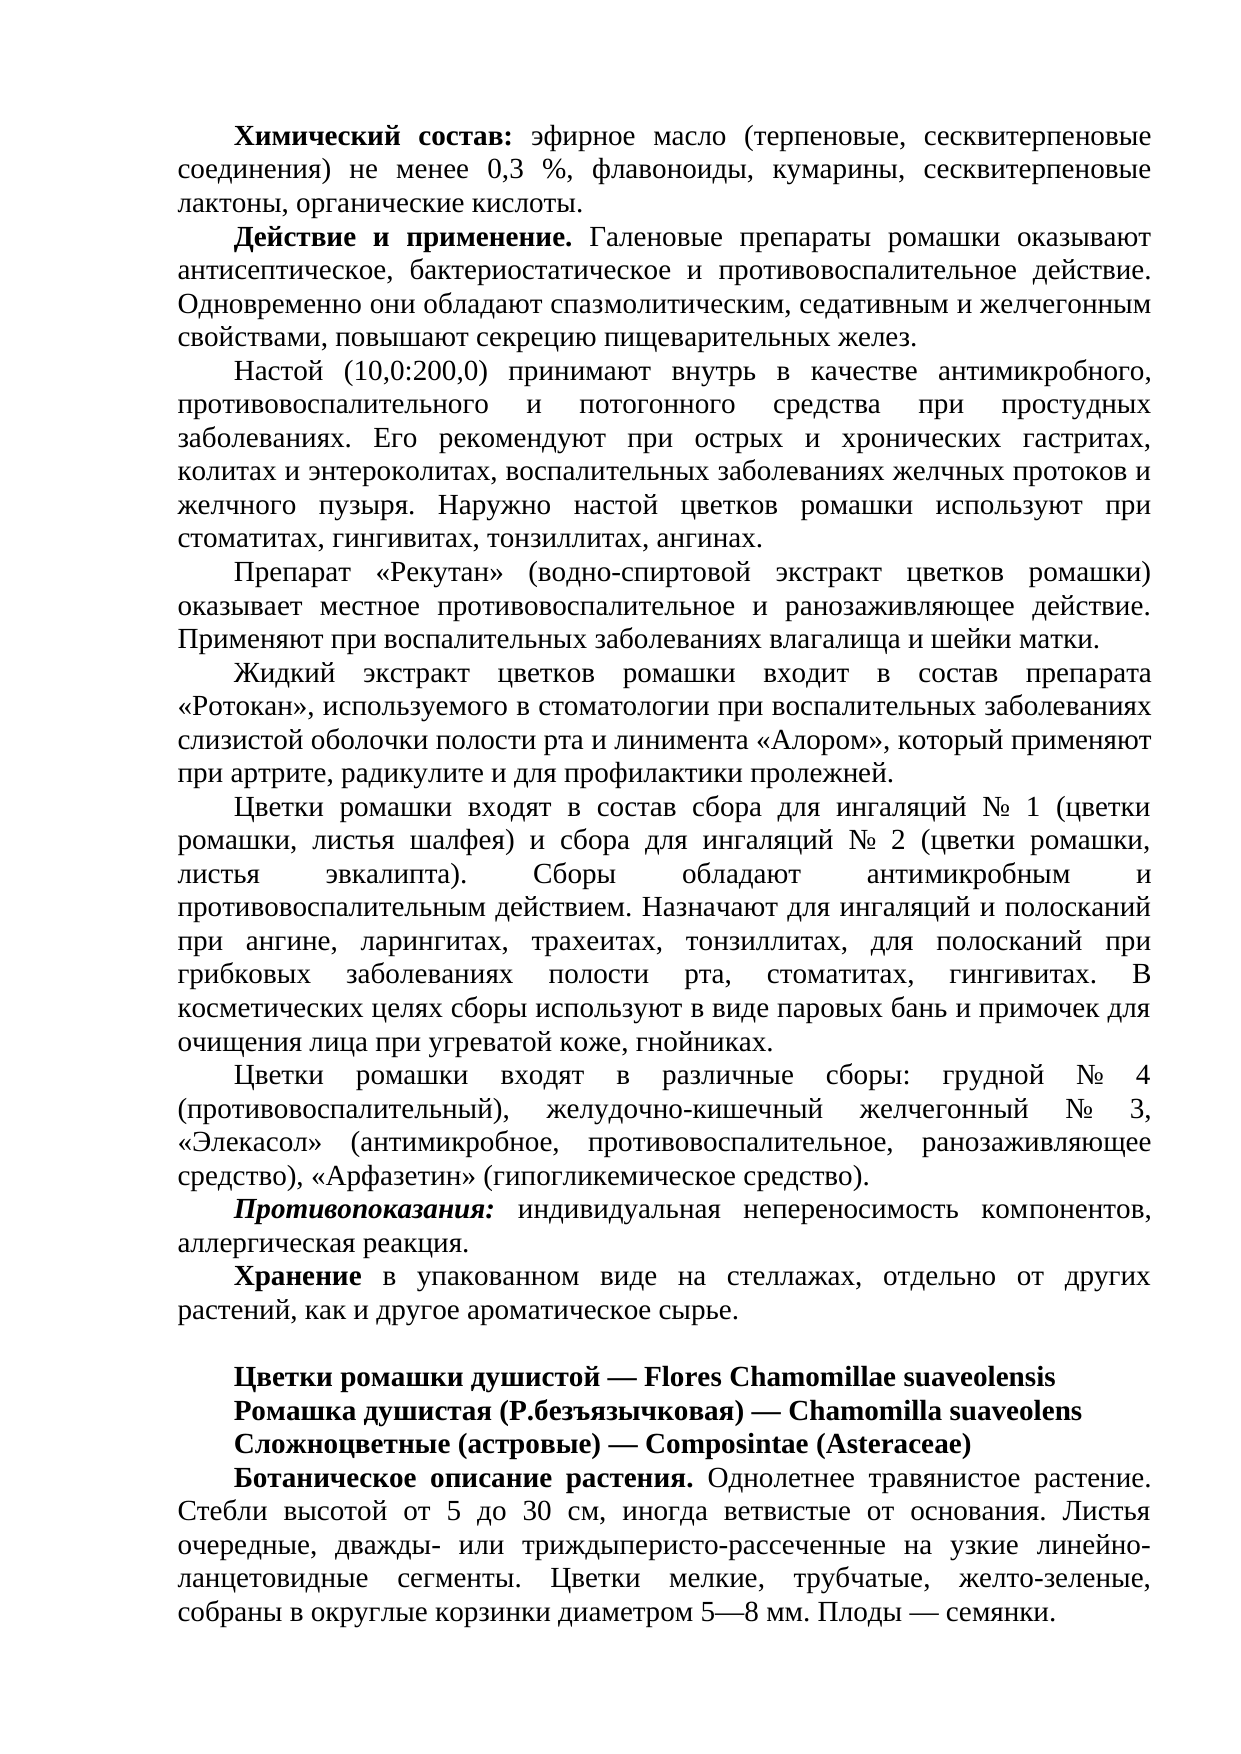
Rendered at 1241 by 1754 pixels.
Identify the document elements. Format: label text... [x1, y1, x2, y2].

text Цветки ромашки входят в состав сбора для ингаляций № 1 (цветки ромашки, листья шалфея) и сбора для ингаляций № 2 (цветки ромашки, листья эвкалипта). Сборы обладают антимикробным и противовоспалительным действием. Назначают для ингаляций и полосканий при ангине, ларингитах, трахеитах, тонзиллитах, для полосканий при грибковых заболеваниях полости рта, стоматитах, гингивитах. В косметических целях сборы используют в виде паровых бань и примочек для очищения лица при угреватой коже, гнойниках. [177, 789, 1152, 1057]
text Ботаническое описание растения. Однолетнее травянистое растение. Стебли высотой от 5 до , иногда ветвистые от основания. Листья очередные, дважды- или триждыперисто-рассеченные на узкие линейно-ланцетовидные сегменты. Цветки мелкие, трубчатые, желто-зеленые, собраны в округлые корзинки диаметром 5—8 мм. Плоды — семянки. [177, 1460, 1152, 1627]
text Цветки ромашки душистой — Flores Chamomillae suaveolensis [177, 1359, 1152, 1393]
text Противопоказания: индивидуальная непереносимость компонентов, аллергическая реакция. [177, 1191, 1152, 1258]
text Ромашка душистая (Р.безъязычковая) — Chamomilla suaveolens [177, 1393, 1152, 1426]
text Хранение в упакованном виде на стеллажах, отдельно от других растений, как и другое ароматическое сырье. [177, 1258, 1152, 1326]
text Жидкий экстракт цветков ромашки входит в состав препарата «Ротокан», используемого в стоматологии при воспалительных заболеваниях слизистой оболочки полости рта и линимента «Алором», который применяют при артрите, радикулите и для профилактики пролежней. [177, 655, 1152, 789]
text Сложноцветные (астровые) — Composintae (Asteraceae) [177, 1426, 1152, 1460]
text Химический состав: эфирное масло (терпеновые, сесквитерпеновые соединения) не менее 0,3 %, флавоноиды, кумарины, сесквитерпеновые лактоны, органические кислоты. [177, 118, 1152, 219]
text Препарат «Рекутан» (водно-спиртовой экстракт цветков ромашки) оказывает местное противовоспалительное и ранозаживляющее действие. Применяют при воспалительных заболеваниях влагалища и шейки матки. [177, 554, 1152, 655]
text Цветки ромашки входят в различные сборы: грудной № 4 (противовоспалительный), желудочно-кишечный желчегонный № 3, «Элекасол» (антимикробное, противовоспалительное, ранозаживляющее средство), «Арфазетин» (гипогликемическое средство). [177, 1057, 1152, 1191]
text Настой (10,0:200,0) принимают внутрь в качестве антимикробного, противовоспалительного и потогонного средства при простудных заболеваниях. Его рекомендуют при острых и хронических гастритах, колитах и энтероколитах, воспалительных заболеваниях желчных протоков и желчного пузыря. Наружно настой цветков ромашки используют при стоматитах, гингивитах, тонзиллитах, ангинах. [177, 353, 1152, 554]
text Действие и применение. Галеновые препараты ромашки оказывают антисептическое, бактериостатическое и противовоспалительное действие. Одновременно они обладают спазмолитическим, седативным и желчегонным свойствами, повышают секрецию пищеварительных желез. [177, 219, 1152, 353]
